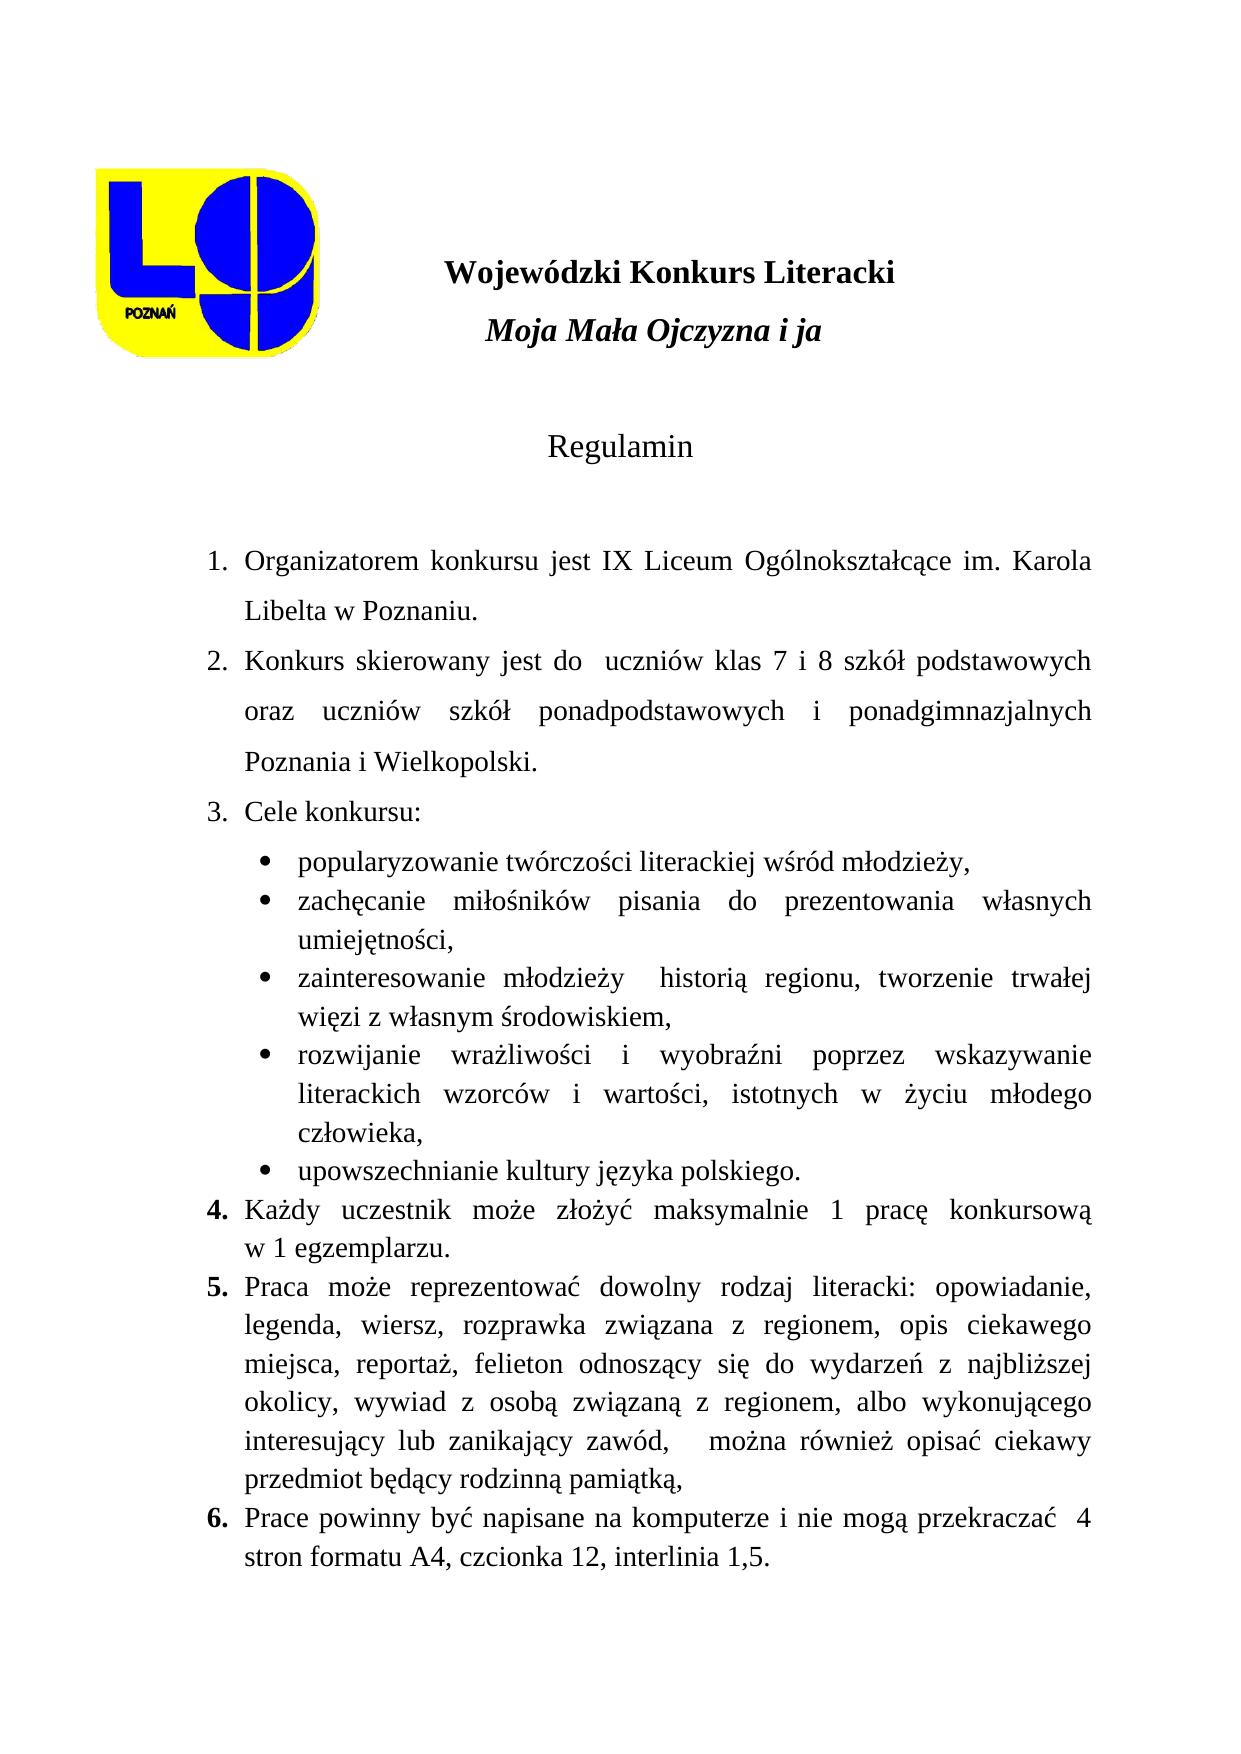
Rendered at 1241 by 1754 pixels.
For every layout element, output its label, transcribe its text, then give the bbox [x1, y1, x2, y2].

list zainteresowanie młodzieży historią regionu, tworzenie trwałej więzi z własnym środowiskiem, [260, 960, 1093, 1032]
text Wojewódzki Konkurs Literacki [350, 252, 1093, 291]
list rozwijanie wrażliwości i wyobraźni poprzez wskazywanie literackich wzorców i wartości, istotnych w życiu młodego człowieka, [260, 1037, 1093, 1148]
picture [70, 147, 350, 382]
list Konkurs skierowany jest do uczniów klas 7 i 8 szkół podstawowych oraz uczniów szkół ponadpodstawowych i ponadgimnazjalnych Poznania i Wielkopolski. [207, 643, 1093, 777]
list upowszechnianie kultury języka polskiego. [260, 1153, 1093, 1187]
list popularyzowanie twórczości literackiej wśród młodzieży, [260, 844, 1093, 878]
list Organizatorem konkursu jest IX Liceum Ogólnokształcące im. Karola Libelta w Poznaniu. [207, 543, 1093, 626]
list Każdy uczestnik może złożyć maksymalnie 1 pracę konkursową w 1 egzemplarzu. [207, 1192, 1093, 1264]
list Cele konkursu: [207, 794, 1093, 828]
list zachęcanie miłośników pisania do prezentowania własnych umiejętności, [260, 883, 1093, 955]
list Prace powinny być napisane na komputerze i nie mogą przekraczać 4 stron formatu A4, czcionka 12, interlinia 1,5. [207, 1500, 1093, 1572]
text Moja Mała Ojczyzna i ja [350, 311, 1093, 349]
list Praca może reprezentować dowolny rodzaj literacki: opowiadanie, legenda, wiersz, rozprawka związana z regionem, opis ciekawego miejsca, reportaż, felieton odnoszący się do wydarzeń z najbliższej okolicy, wywiad z osobą związaną z regionem, albo wykonującego interesujący lub zanikający zawód, można również opisać ciekawy przedmiot będący rodzinną pamiątką, [207, 1269, 1093, 1495]
text Regulamin [148, 427, 1093, 465]
